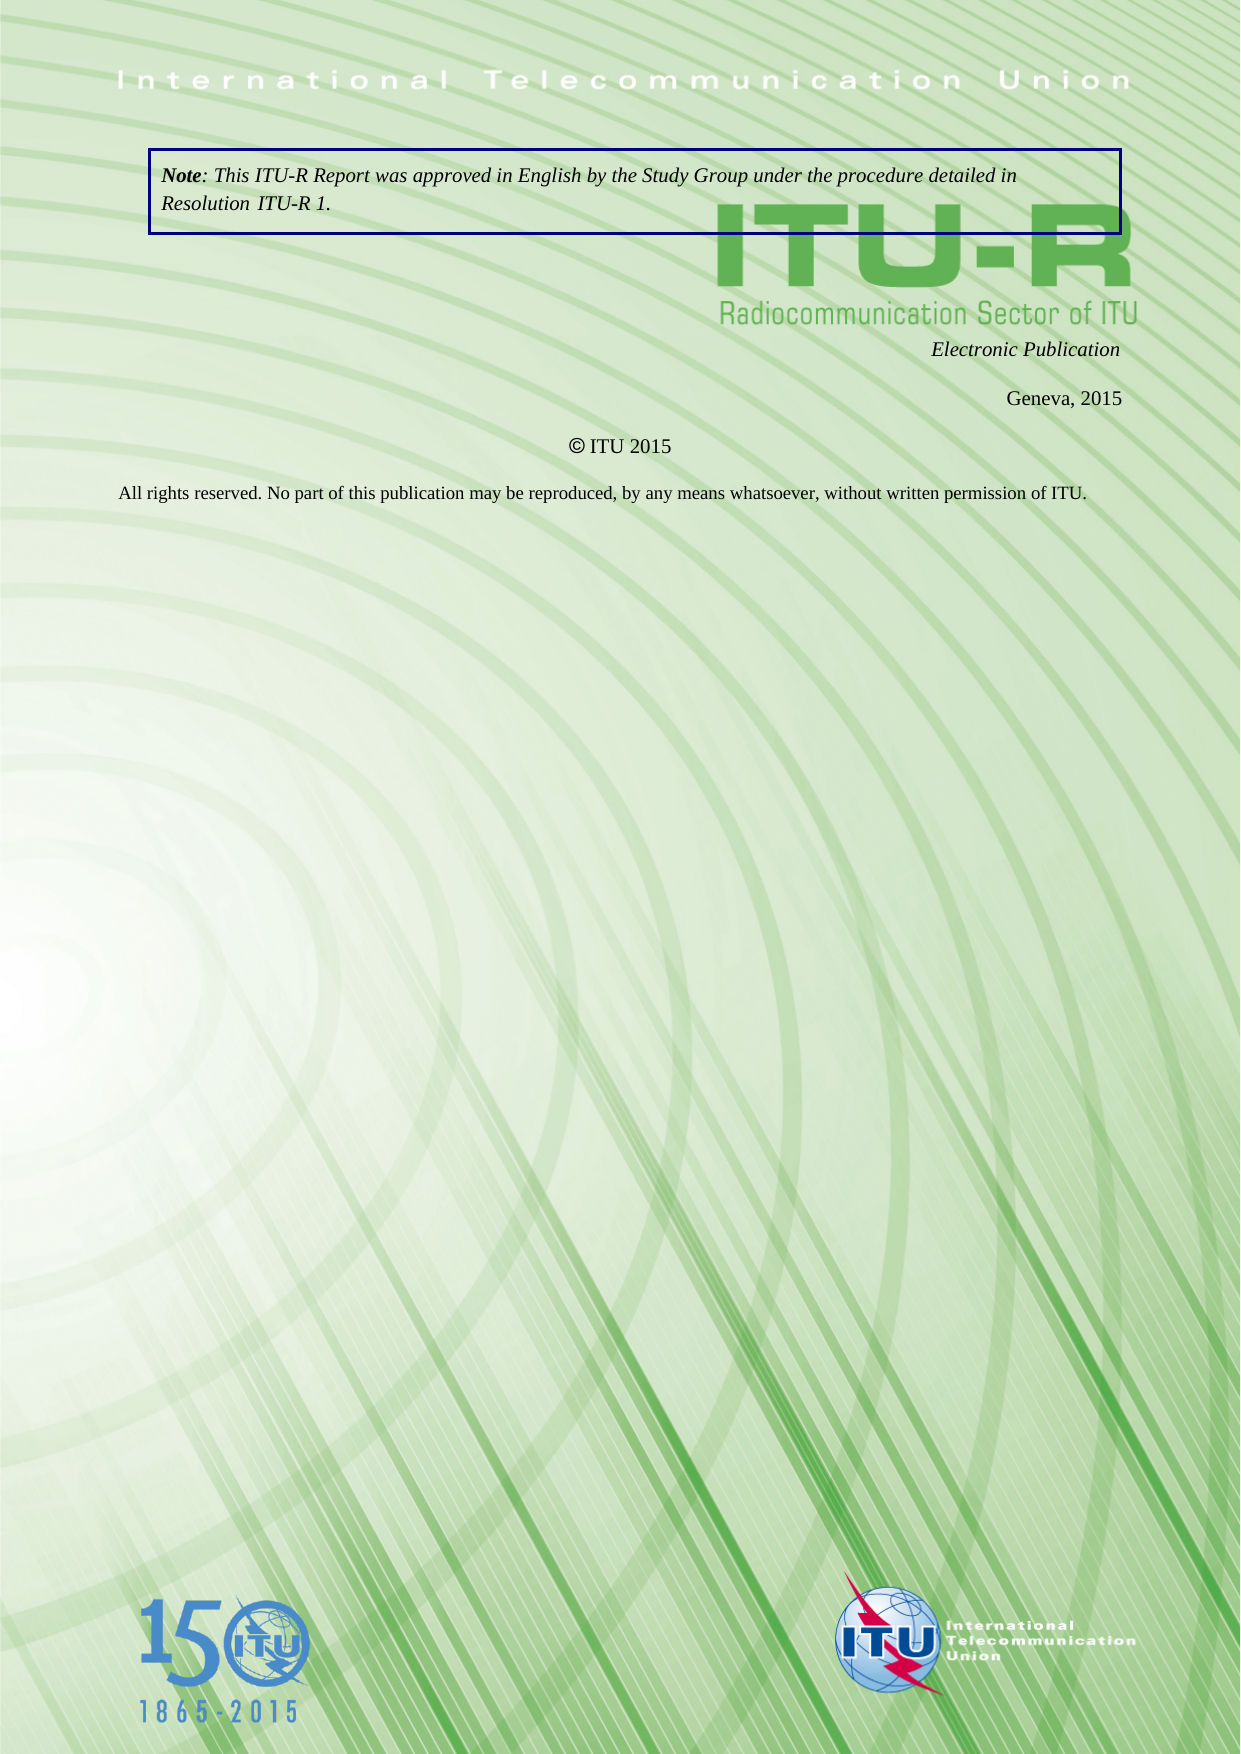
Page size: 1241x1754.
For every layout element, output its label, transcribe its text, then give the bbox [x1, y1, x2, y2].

text Electronic Publication [118, 337, 1122, 361]
text ITU 2015 [118, 434, 1122, 458]
picture [0, 0, 1241, 1754]
text Geneva, 2015 [118, 385, 1122, 409]
table_header Note: This ITU-R Report was approved in English by the Study Group under the procedure detailed in Resolution ITU-R 1. [151, 151, 1119, 232]
text All rights reserved. No part of this publication may be reproduced, by any means whatsoever, without written permission of ITU. [118, 482, 1122, 504]
